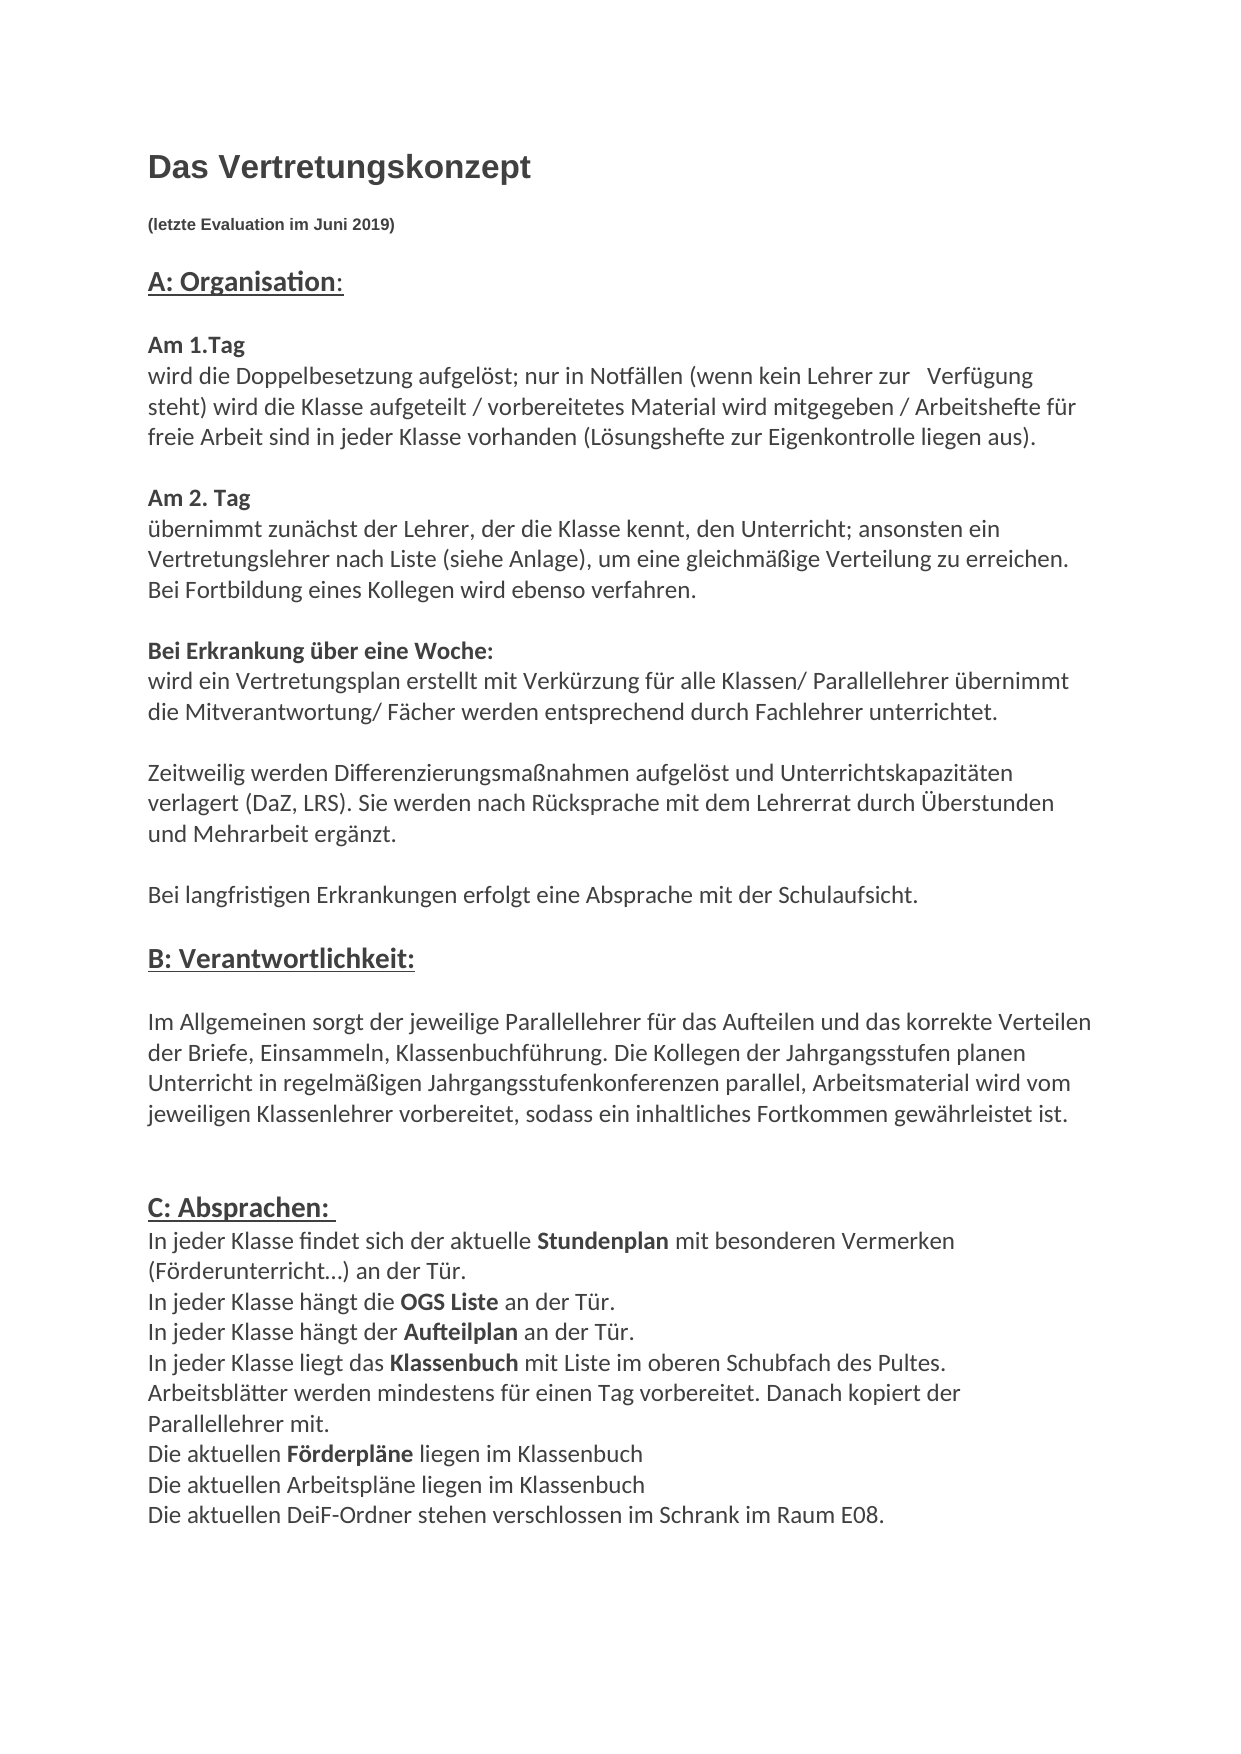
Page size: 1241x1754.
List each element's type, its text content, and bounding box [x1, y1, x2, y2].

text Die aktuellen Arbeitspläne liegen im Klassenbuch [148, 1469, 1093, 1500]
text Das Vertretungskonzept [148, 148, 1093, 186]
text Zeitweilig werden Differenzierungsmaßnahmen aufgelöst und Unterrichtskapazitäten verlagert (DaZ, LRS). Sie werden nach Rücksprache mit dem Lehrerrat durch Überstunden und Mehrarbeit ergänzt. [148, 757, 1093, 848]
text In jeder Klasse liegt das Klassenbuch mit Liste im oberen Schubfach des Pultes. [148, 1347, 1093, 1378]
text Bei langfristigen Erkrankungen erfolgt eine Absprache mit der Schulaufsicht. [148, 879, 1093, 909]
text In jeder Klasse findet sich der aktuelle Stundenplan mit besonderen Vermerken (Förderunterricht…) an der Tür. [148, 1225, 1093, 1286]
text Die aktuellen DeiF-Ordner stehen verschlossen im Schrank im Raum E08. [148, 1500, 1093, 1530]
text Bei Erkrankung über eine Woche: [148, 635, 1093, 665]
text wird ein Vertretungsplan erstellt mit Verkürzung für alle Klassen/ Parallellehrer übernimmt die Mitverantwortung/ Fächer werden entsprechend durch Fachlehrer unterrichtet. [148, 665, 1093, 726]
text B: Verantwortlichkeit: [148, 940, 1093, 976]
text Im Allgemeinen sorgt der jeweilige Parallellehrer für das Aufteilen und das korrekte Verteilen der Briefe, Einsammeln, Klassenbuchführung. Die Kollegen der Jahrgangsstufen planen Unterricht in regelmäßigen Jahrgangsstufenkonferenzen parallel, Arbeitsmaterial wird vom jeweiligen Klassenlehrer vorbereitet, sodass ein inhaltliches Fortkommen gewährleistet ist. [148, 1006, 1093, 1128]
text Die aktuellen Förderpläne liegen im Klassenbuch [148, 1439, 1093, 1469]
text wird die Doppelbesetzung aufgelöst; nur in Notfällen (wenn kein Lehrer zur Verfügung steht) wird die Klasse aufgeteilt / vorbereitetes Material wird mitgegeben / Arbeitshefte für freie Arbeit sind in jeder Klasse vorhanden (Lösungshefte zur Eigenkontrolle liegen aus). [148, 360, 1093, 452]
text C: Absprachen: [148, 1189, 1093, 1225]
text In jeder Klasse hängt die OGS Liste an der Tür. [148, 1286, 1093, 1317]
text Am 1.Tag [148, 330, 1093, 360]
text (letzte Evaluation im Juni 2019) [148, 215, 1093, 234]
text übernimmt zunächst der Lehrer, der die Klasse kennt, den Unterricht; ansonsten ein Vertretungslehrer nach Liste (siehe Anlage), um eine gleichmäßige Verteilung zu erreichen. Bei Fortbildung eines Kollegen wird ebenso verfahren. [148, 513, 1093, 604]
text A: Organisation: [148, 263, 1093, 299]
text Am 2. Tag [148, 482, 1093, 513]
text Arbeitsblätter werden mindestens für einen Tag vorbereitet. Danach kopiert der Parallellehrer mit. [148, 1378, 1093, 1439]
text In jeder Klasse hängt der Aufteilplan an der Tür. [148, 1317, 1093, 1347]
